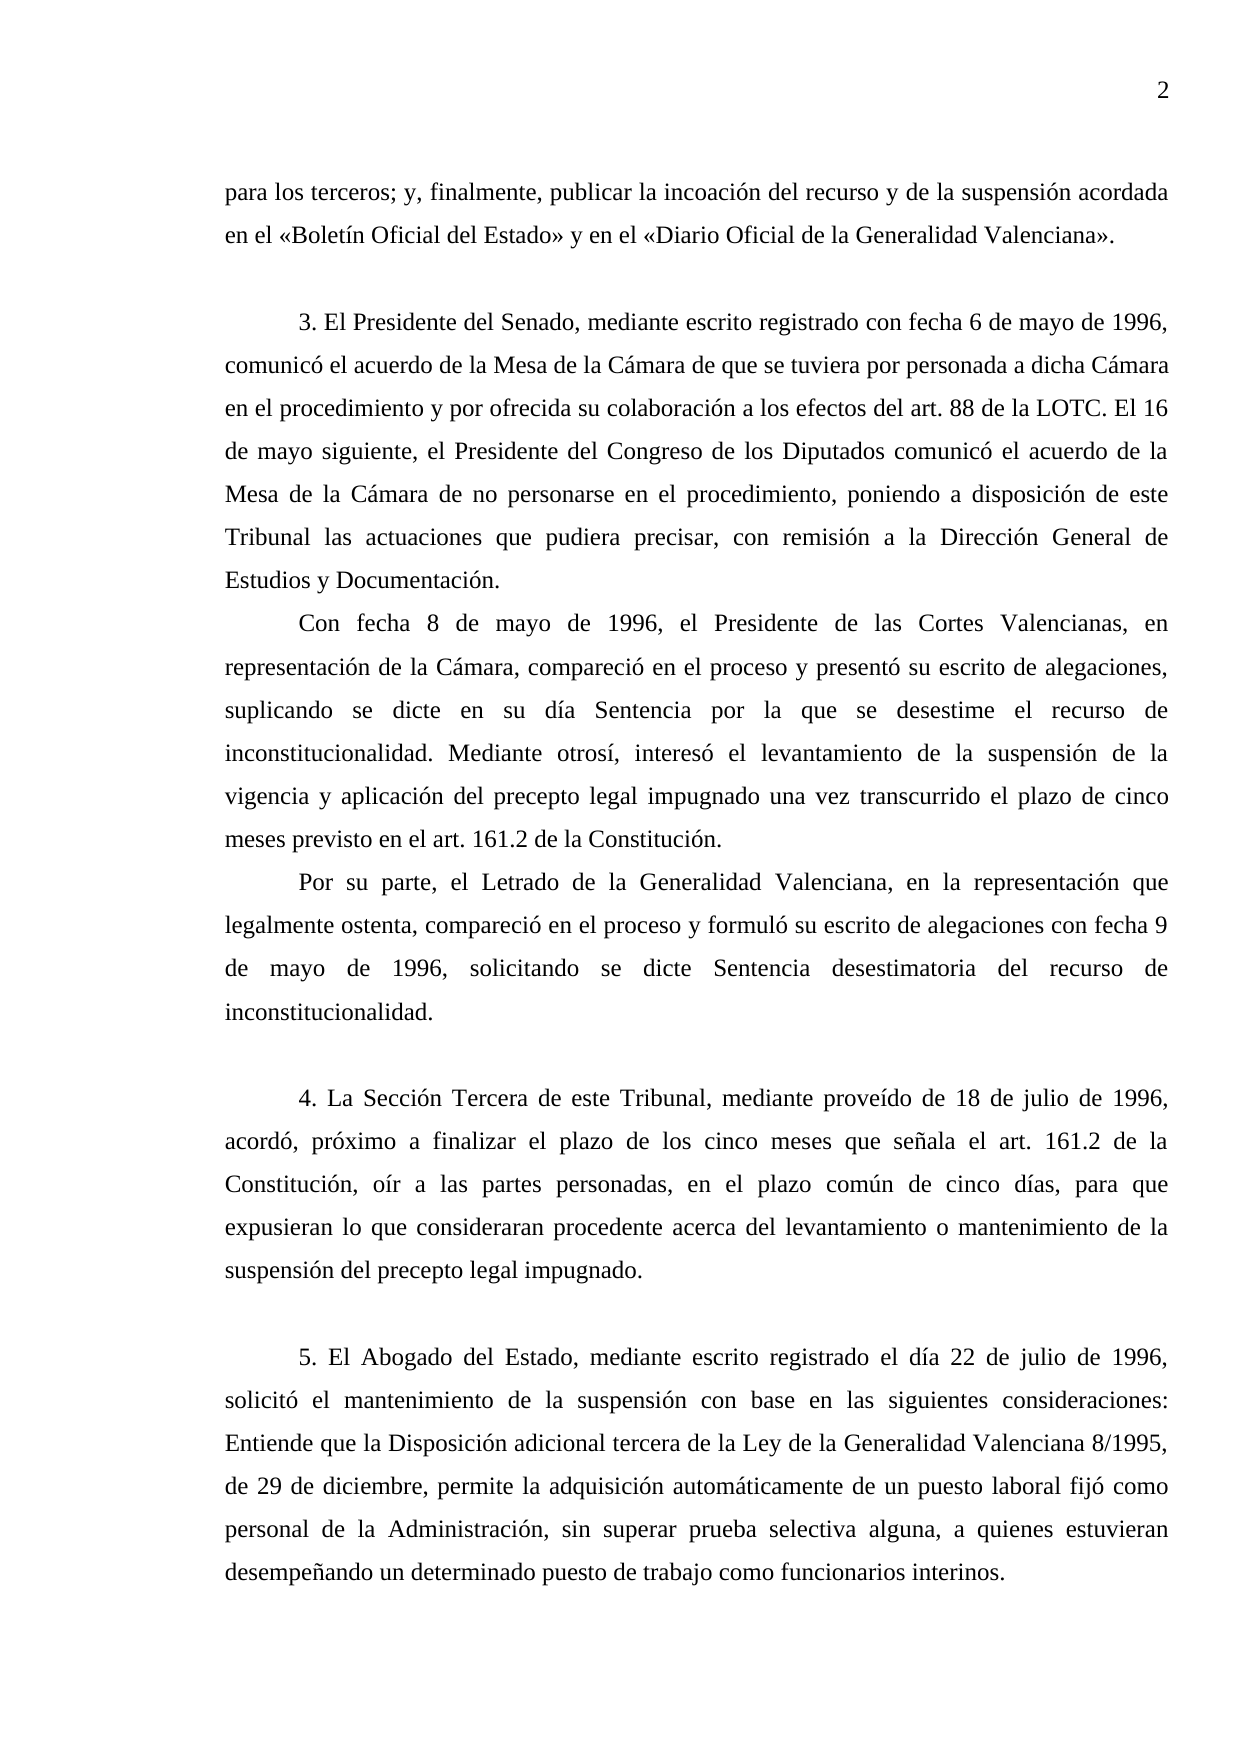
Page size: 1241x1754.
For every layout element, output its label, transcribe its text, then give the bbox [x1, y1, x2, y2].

text Por su parte, el Letrado de la Generalidad Valenciana, en la representación que legalmente ostenta, compareció en el proceso y formuló su escrito de alegaciones con fecha 9 de mayo de 1996, solicitando se dicte Sentencia desestimatoria del recurso de inconstitucionalidad. [224, 867, 1169, 1025]
text 4. La Sección Tercera de este Tribunal, mediante proveído de 18 de julio de 1996, acordó, próximo a finalizar el plazo de los cinco meses que señala el art. 161.2 de la Constitución, oír a las partes personadas, en el plazo común de cinco días, para que expusieran lo que consideraran procedente acerca del levantamiento o mantenimiento de la suspensión del precepto legal impugnado. [224, 1083, 1169, 1284]
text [224, 177, 1169, 249]
text 3. El Presidente del Senado, mediante escrito registrado con fecha 6 de mayo de 1996, comunicó el acuerdo de la Mesa de la Cámara de que se tuviera por personada a dicha Cámara en el procedimiento y por ofrecida su colaboración a los efectos del art. 88 de la LOTC. El 16 de mayo siguiente, el Presidente del Congreso de los Diputados comunicó el acuerdo de la Mesa de la Cámara de no personarse en el procedimiento, poniendo a disposición de este Tribunal las actuaciones que pudiera precisar, con remisión a la Dirección General de Estudios y Documentación. [224, 307, 1169, 594]
text 5. El Abogado del Estado, mediante escrito registrado el día 22 de julio de 1996, solicitó el mantenimiento de la suspensión con base en las siguientes consideraciones: Entiende que la Disposición adicional tercera de la Ley de la Generalidad Valenciana 8/1995, de 29 de diciembre, permite la adquisición automáticamente de un puesto laboral fijó como personal de la Administración, sin superar prueba selectiva alguna, a quienes estuvieran desempeñando un determinado puesto de trabajo como funcionarios interinos. [224, 1342, 1169, 1586]
text Con fecha 8 de mayo de 1996, el Presidente de las Cortes Valencianas, en representación de la Cámara, compareció en el proceso y presentó su escrito de alegaciones, suplicando se dicte en su día Sentencia por la que se desestime el recurso de inconstitucionalidad. Mediante otrosí, interesó el levantamiento de la suspensión de la vigencia y aplicación del precepto legal impugnado una vez transcurrido el plazo de cinco meses previsto en el art. 161.2 de la Constitución. [224, 608, 1169, 853]
